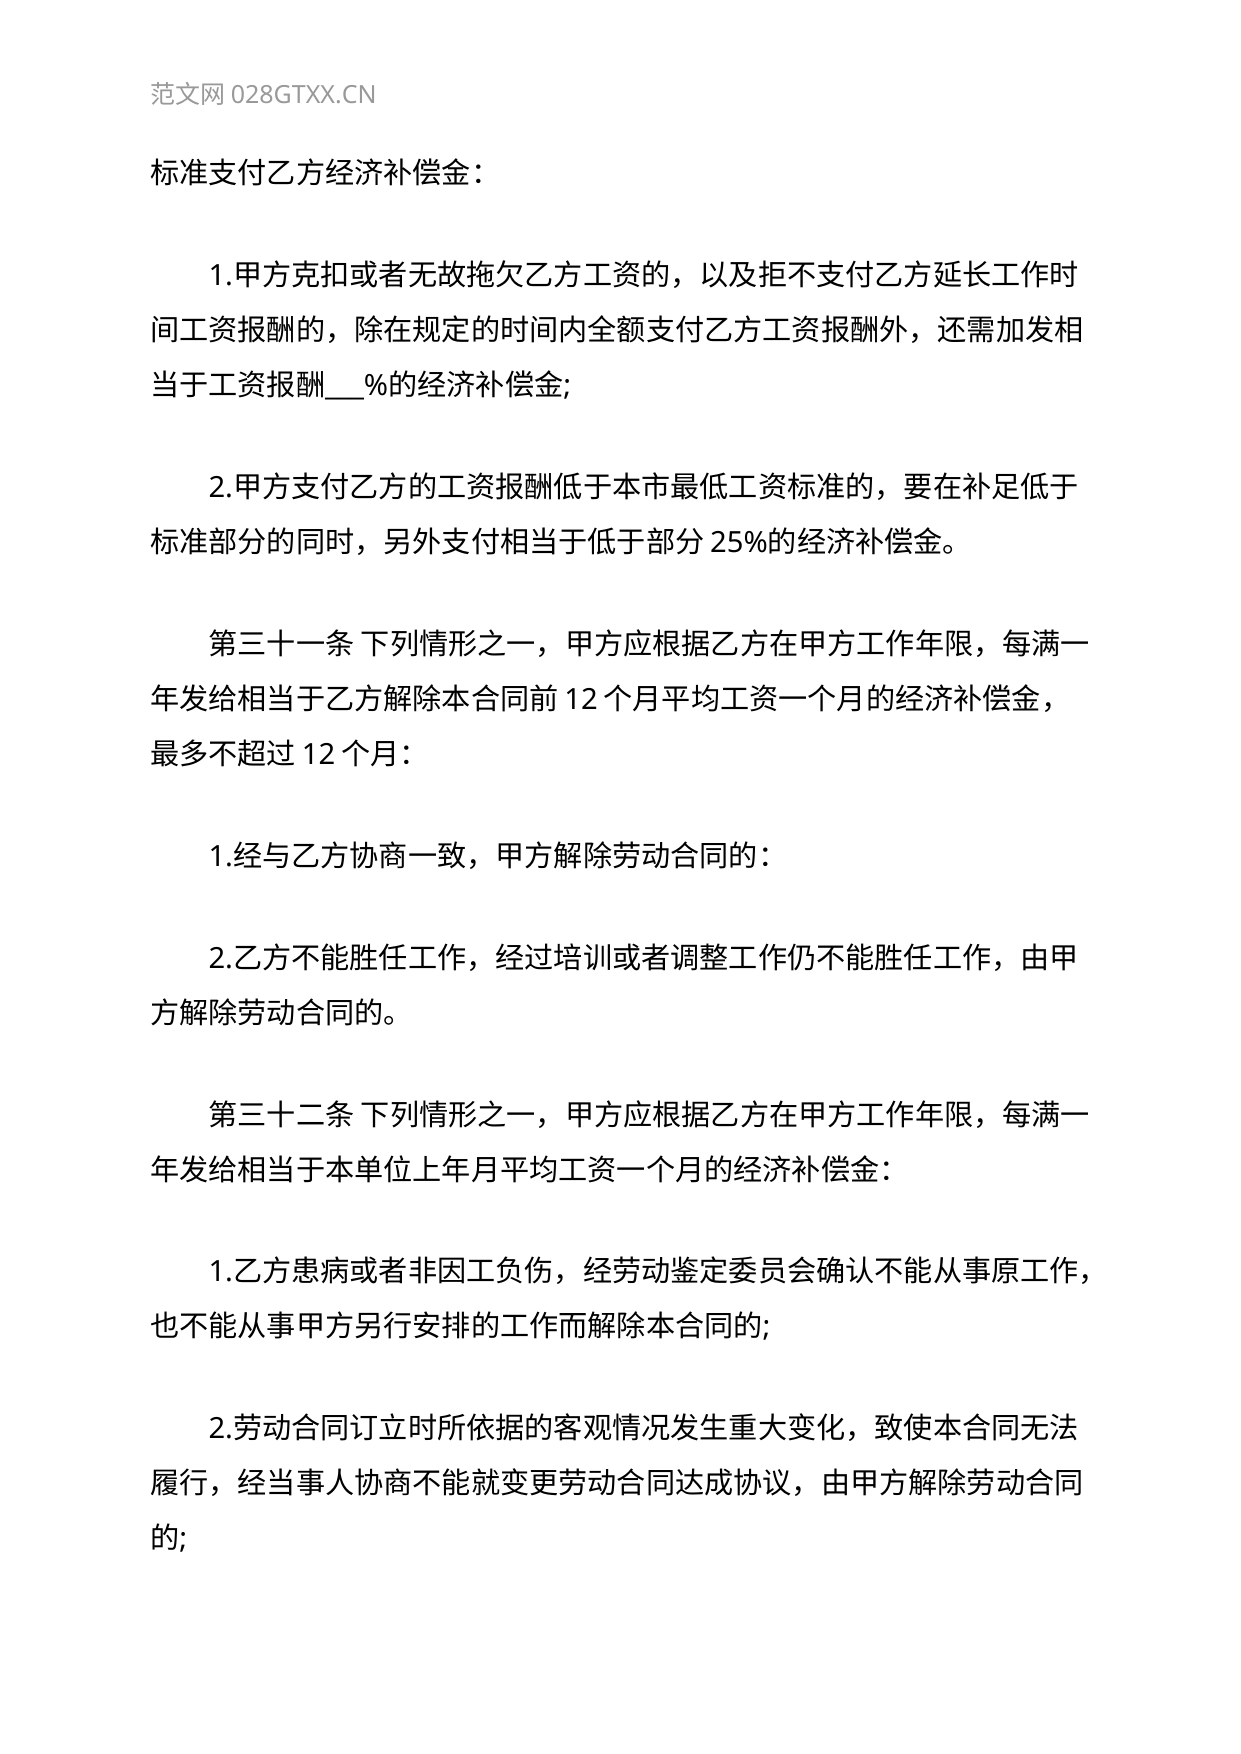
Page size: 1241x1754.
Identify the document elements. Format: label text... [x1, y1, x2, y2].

text 1.经与乙方协商一致，甲方解除劳动合同的： [150, 832, 1090, 875]
text 第三十二条 下列情形之一，甲方应根据乙方在甲方工作年限，每满一年发给相当于本单位上年月平均工资一个月的经济补偿金： [150, 1091, 1090, 1188]
text 2.甲方支付乙方的工资报酬低于本市最低工资标准的，要在补足低于标准部分的同时，另外支付相当于低于部分25%的经济补偿金。 [150, 464, 1090, 561]
text 2.乙方不能胜任工作，经过培训或者调整工作仍不能胜任工作，由甲方解除劳动合同的。 [150, 934, 1090, 1032]
text 1.乙方患病或者非因工负伤，经劳动鉴定委员会确认不能从事原工作，也不能从事甲方另行安排的工作而解除本合同的; [150, 1248, 1090, 1345]
text 2.劳动合同订立时所依据的客观情况发生重大变化，致使本合同无法履行，经当事人协商不能就变更劳动合同达成协议，由甲方解除劳动合同的; [150, 1405, 1090, 1557]
text 1.甲方克扣或者无故拖欠乙方工资的，以及拒不支付乙方延长工作时间工资报酬的，除在规定的时间内全额支付乙方工资报酬外，还需加发相当于工资报酬___%的经济补偿金; [150, 252, 1090, 404]
text 第三十一条 下列情形之一，甲方应根据乙方在甲方工作年限，每满一年发给相当于乙方解除本合同前12个月平均工资一个月的经济补偿金，最多不超过12个月： [150, 621, 1090, 773]
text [150, 150, 1090, 192]
